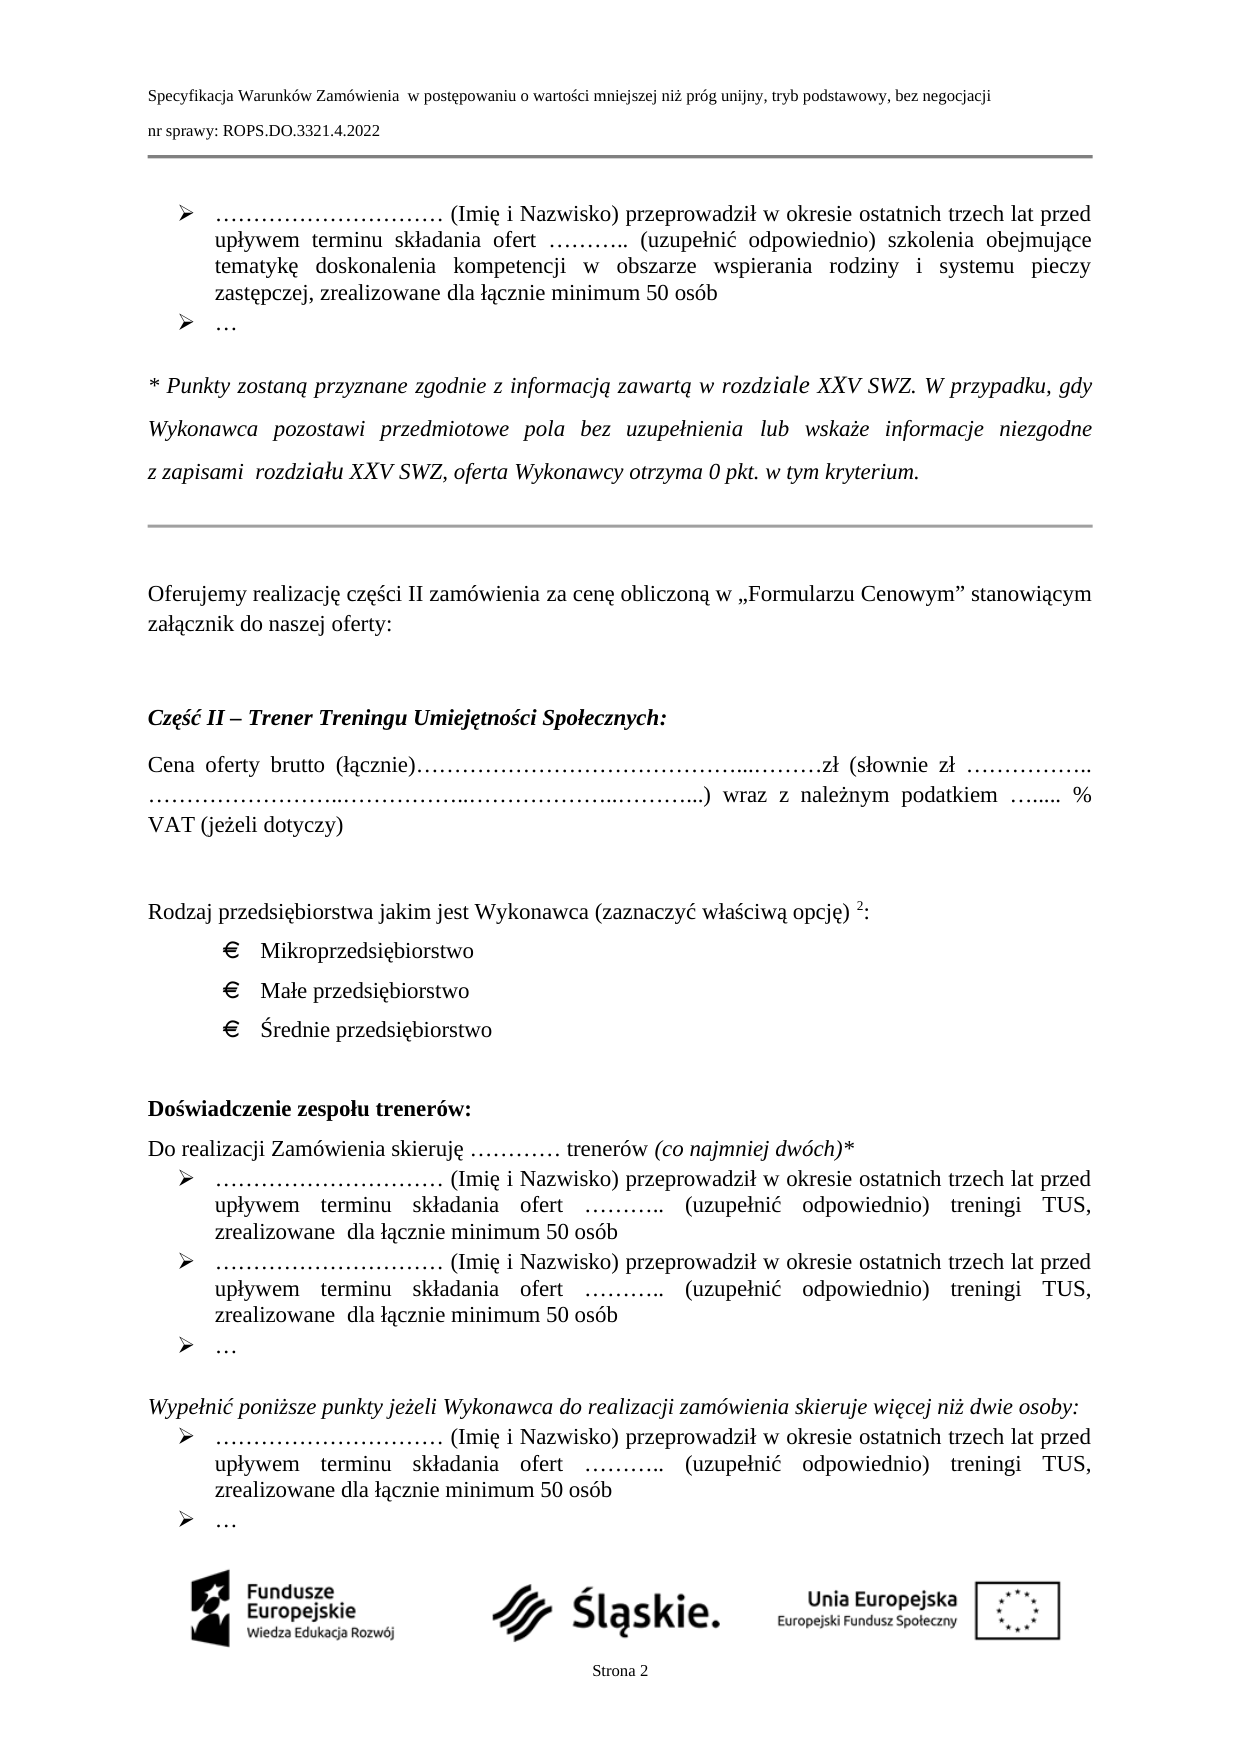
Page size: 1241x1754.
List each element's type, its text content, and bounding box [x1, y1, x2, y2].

list ………………………… (Imię i Nazwisko) przeprowadził w okresie ostatnich trzech lat przed upływem terminu składania ofert ……….. (uzupełnić odpowiednio) treningi TUS, zrealizowane dla łącznie minimum 50 osób [177, 1165, 1093, 1244]
list … [177, 1506, 1093, 1533]
text * Punkty zostaną przyznane zgodnie z informacją zawartą w rozdziale XXV SWZ. W przypadku, gdy Wykonawca pozostawi przedmiotowe pola bez uzupełnienia lub wskaże informacje niezgodne z zapisami rozdziału XXV SWZ, oferta Wykonawcy otrzyma 0 pkt. w tym kryterium. [148, 370, 1093, 485]
text Rodzaj przedsiębiorstwa jakim jest Wykonawca (zaznaczyć właściwą opcję) 2: [148, 898, 1093, 924]
list Małe przedsiębiorstwo [223, 977, 1093, 1003]
text Część II – Trener Treningu Umiejętności Społecznych: [148, 704, 1093, 731]
list … [177, 309, 1093, 336]
text Oferujemy realizację części II zamówienia za cenę obliczoną w „Formularzu Cenowym” stanowiącym załącznik do naszej oferty: [148, 580, 1093, 637]
text Do realizacji Zamówienia skieruję ………… trenerów (co najmniej dwóch)* [148, 1135, 1093, 1161]
text Doświadczenie zespołu trenerów: [148, 1095, 1092, 1122]
text Wypełnić poniższe punkty jeżeli Wykonawca do realizacji zamówienia skieruje więcej niż dwie osoby: [148, 1393, 1093, 1419]
list Średnie przedsiębiorstwo [223, 1016, 1093, 1043]
list … [177, 1332, 1093, 1358]
list ………………………… (Imię i Nazwisko) przeprowadził w okresie ostatnich trzech lat przed upływem terminu składania ofert ……….. (uzupełnić odpowiednio) treningi TUS, zrealizowane dla łącznie minimum 50 osób [177, 1423, 1093, 1502]
list ………………………… (Imię i Nazwisko) przeprowadził w okresie ostatnich trzech lat przed upływem terminu składania ofert ……….. (uzupełnić odpowiednio) treningi TUS, zrealizowane dla łącznie minimum 50 osób [177, 1248, 1093, 1327]
text Cena oferty brutto (łącznie)……………………………………...………zł (słownie zł …………….. ……………………..……………..………………..………...) wraz z należnym podatkiem …..... % VAT (jeżeli dotyczy) [148, 751, 1093, 838]
picture [147, 1557, 1106, 1661]
list Mikroprzedsiębiorstwo [223, 937, 1093, 964]
